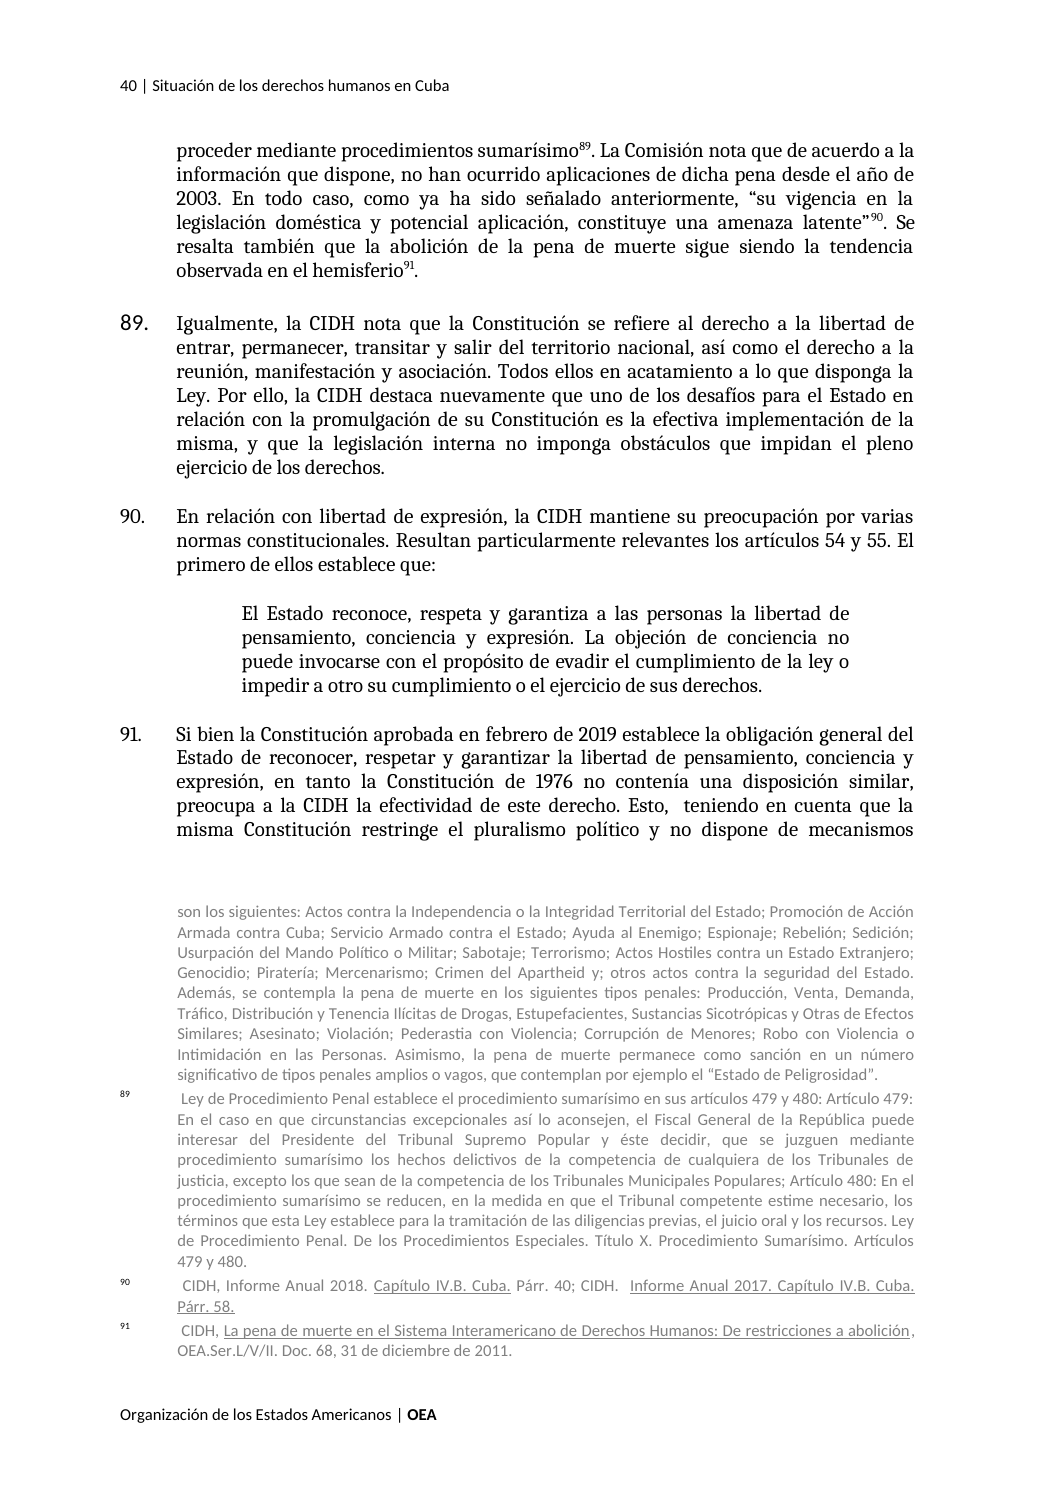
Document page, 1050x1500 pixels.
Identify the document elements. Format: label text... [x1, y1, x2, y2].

text El Estado reconoce, respeta y garantiza a las personas la libertad de pensamiento, conciencia y expresión. La objeción de conciencia no puede invocarse con el propósito de evadir el cumplimiento de la ley o impedir a otro su cumplimiento o el ejercicio de sus derechos. [241, 601, 851, 697]
list En relación con libertad de expresión, la CIDH mantiene su preocupación por varias normas constitucionales. Resultan particularmente relevantes los artículos 54 y 55. El primero de ellos establece que: [120, 504, 915, 576]
list Si bien la Constitución aprobada en febrero de 2019 establece la obligación general del Estado de reconocer, respetar y garantizar la libertad de pensamiento, conciencia y expresión, en tanto la Constitución de 1976 no contenía una disposición similar, preocupa a la CIDH la efectividad de este derecho. Esto, teniendo en cuenta que la misma Constitución restringe el pluralismo político y no dispone de mecanismos judiciales o administrativos que se puedan considerar como efectivos para proteger plenamente el derecho a la libertad de pensamiento o conciencia. [120, 722, 915, 842]
list Igualmente, la CIDH nota que la Constitución se refiere al derecho a la libertad de entrar, permanecer, transitar y salir del territorio nacional, así como el derecho a la reunión, manifestación y asociación. Todos ellos en acatamiento a lo que disponga la Ley. Por ello, la CIDH destaca nuevamente que uno de los desafíos para el Estado en relación con la promulgación de su Constitución es la efectiva implementación de la misma, y que la legislación interna no imponga obstáculos que impidan el pleno ejercicio de los derechos. [120, 308, 915, 479]
